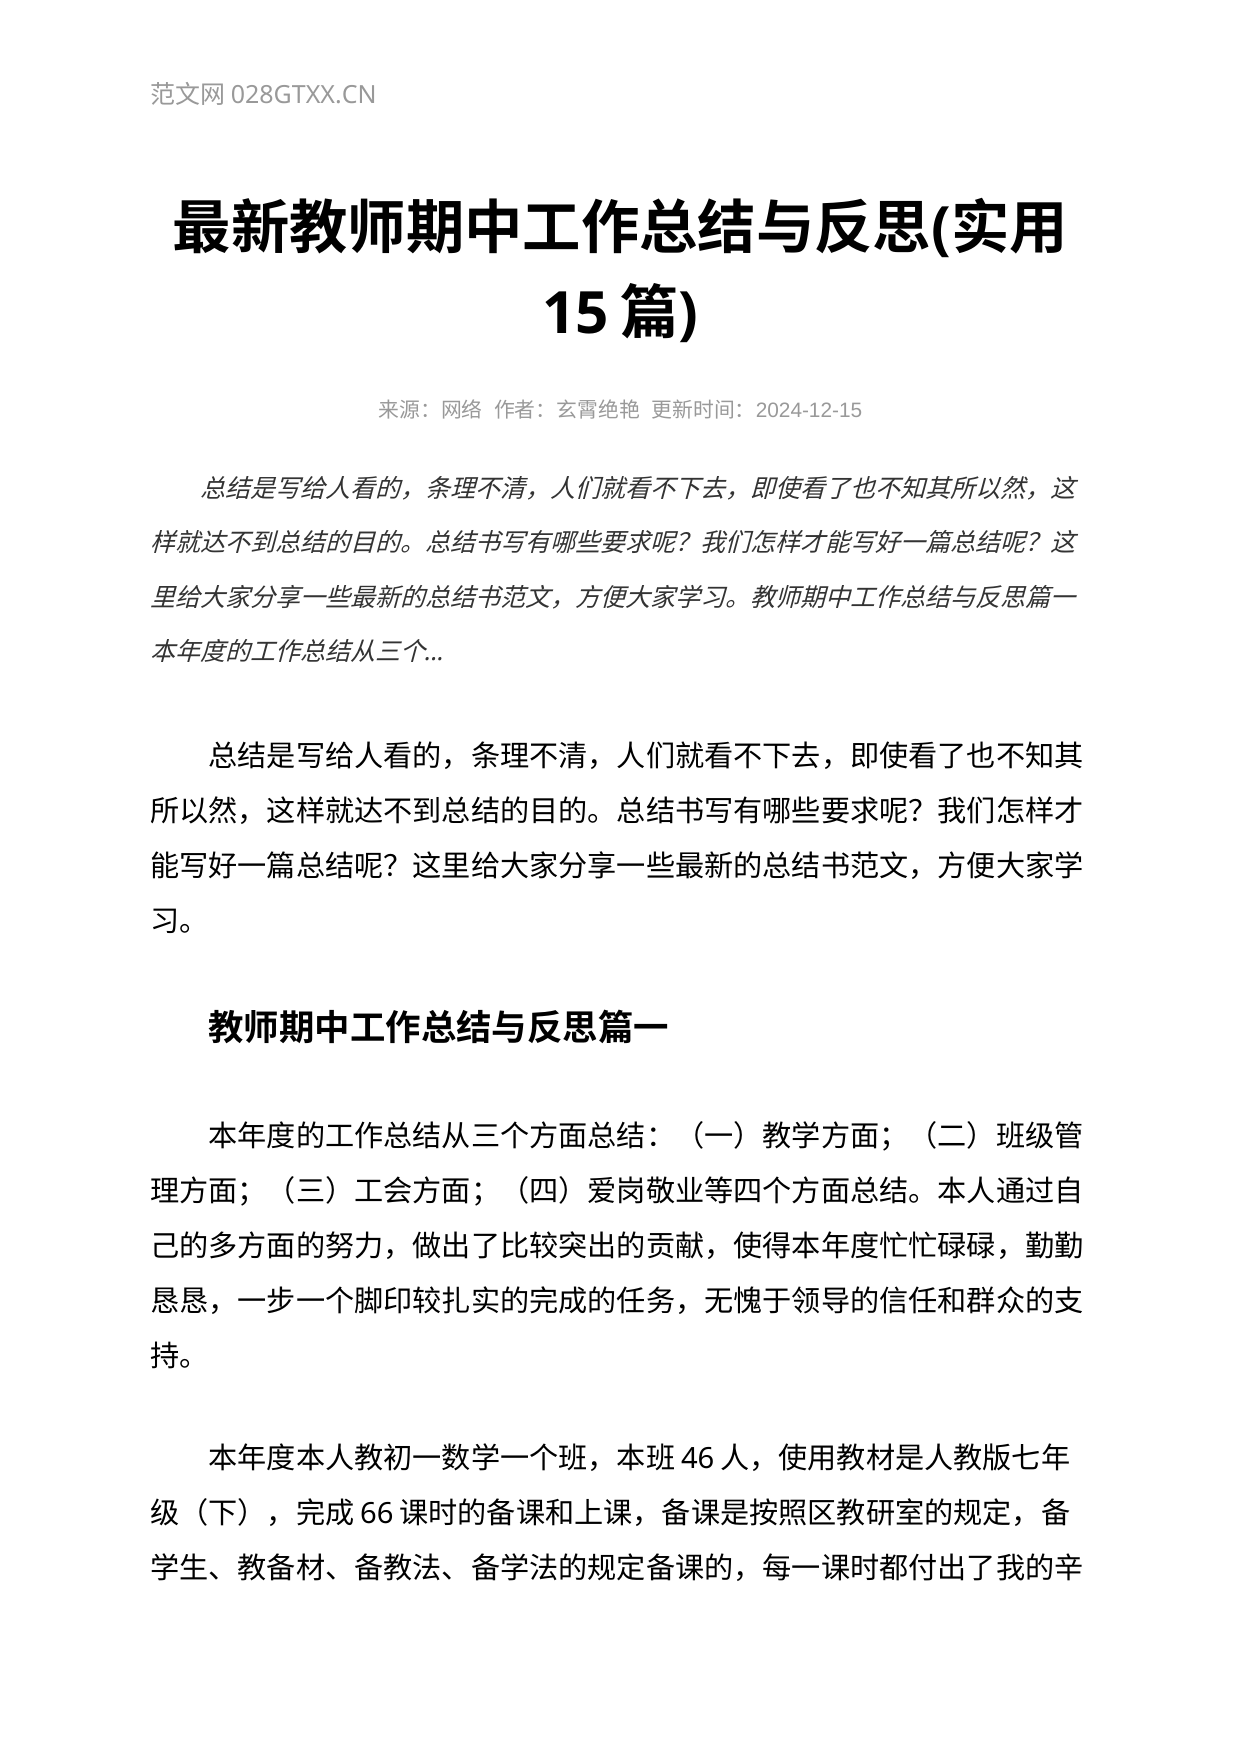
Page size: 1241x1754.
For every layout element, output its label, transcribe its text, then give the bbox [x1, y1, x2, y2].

text 本年度的工作总结从三个方面总结：（一）教学方面；（二）班级管理方面；（三）工会方面；（四）爱岗敬业等四个方面总结。本人通过自己的多方面的努力，做出了比较突出的贡献，使得本年度忙忙碌碌，勤勤恳恳，一步一个脚印较扎实的完成的任务，无愧于领导的信任和群众的支持。 [150, 1113, 1090, 1375]
text 总结是写给人看的，条理不清，人们就看不下去，即使看了也不知其所以然，这样就达不到总结的目的。总结书写有哪些要求呢？我们怎样才能写好一篇总结呢？这里给大家分享一些最新的总结书范文，方便大家学习。 [150, 733, 1090, 940]
subtitle 最新教师期中工作总结与反思(实用15篇) [150, 181, 1090, 351]
text 总结是写给人看的，条理不清，人们就看不下去，即使看了也不知其所以然，这样就达不到总结的目的。总结书写有哪些要求呢？我们怎样才能写好一篇总结呢？这里给大家分享一些最新的总结书范文，方便大家学习。教师期中工作总结与反思篇一本年度的工作总结从三个... [150, 468, 1090, 668]
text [150, 1434, 1090, 1586]
text 来源：网络 作者：玄霄绝艳 更新时间：2024-12-15 [150, 398, 1090, 422]
text 教师期中工作总结与反思篇一 [150, 999, 1090, 1051]
